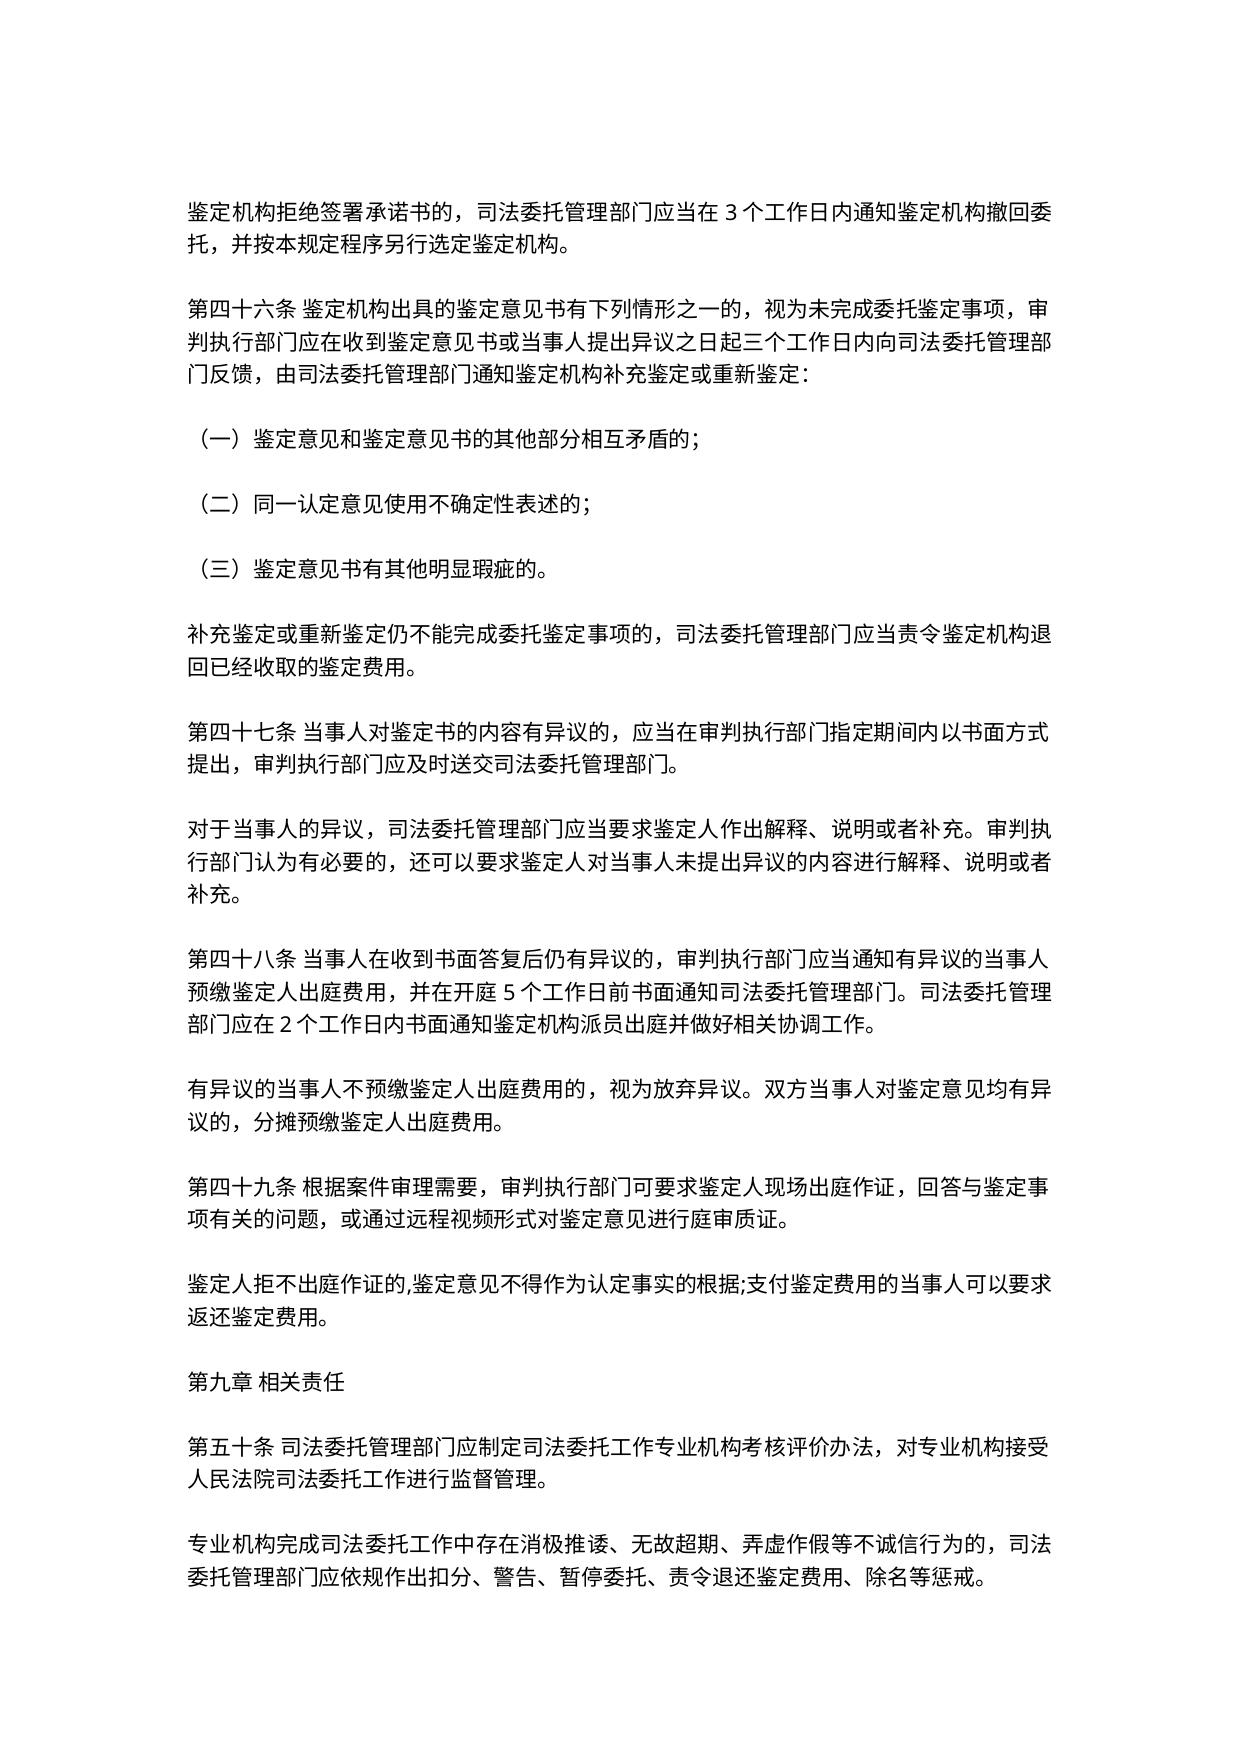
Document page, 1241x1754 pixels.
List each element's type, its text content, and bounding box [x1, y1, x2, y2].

text 第九章 相关责任 [187, 1364, 1053, 1397]
text 对于当事人的异议，司法委托管理部门应当要求鉴定人作出解释、说明或者补充。审判执行部门认为有必要的，还可以要求鉴定人对当事人未提出异议的内容进行解释、说明或者补充。 [187, 812, 1053, 909]
text 第四十九条 根据案件审理需要，审判执行部门可要求鉴定人现场出庭作证，回答与鉴定事项有关的问题，或通过远程视频形式对鉴定意见进行庭审质证。 [187, 1169, 1053, 1234]
text 第四十七条 当事人对鉴定书的内容有异议的，应当在审判执行部门指定期间内以书面方式提出，审判执行部门应及时送交司法委托管理部门。 [187, 714, 1053, 779]
text （一）鉴定意见和鉴定意见书的其他部分相互矛盾的； [187, 422, 1053, 454]
text 第四十八条 当事人在收到书面答复后仍有异议的，审判执行部门应当通知有异议的当事人预缴鉴定人出庭费用，并在开庭5个工作日前书面通知司法委托管理部门。司法委托管理部门应在2个工作日内书面通知鉴定机构派员出庭并做好相关协调工作。 [187, 942, 1053, 1039]
text 鉴定机构拒绝签署承诺书的，司法委托管理部门应当在3个工作日内通知鉴定机构撤回委托，并按本规定程序另行选定鉴定机构。 [187, 194, 1053, 259]
text 鉴定人拒不出庭作证的,鉴定意见不得作为认定事实的根据;支付鉴定费用的当事人可以要求返还鉴定费用。 [187, 1267, 1053, 1332]
text （二）同一认定意见使用不确定性表述的； [187, 487, 1053, 519]
text 有异议的当事人不预缴鉴定人出庭费用的，视为放弃异议。双方当事人对鉴定意见均有异议的，分摊预缴鉴定人出庭费用。 [187, 1072, 1053, 1137]
text 第四十六条 鉴定机构出具的鉴定意见书有下列情形之一的，视为未完成委托鉴定事项，审判执行部门应在收到鉴定意见书或当事人提出异议之日起三个工作日内向司法委托管理部门反馈，由司法委托管理部门通知鉴定机构补充鉴定或重新鉴定： [187, 292, 1053, 389]
text 补充鉴定或重新鉴定仍不能完成委托鉴定事项的，司法委托管理部门应当责令鉴定机构退回已经收取的鉴定费用。 [187, 617, 1053, 682]
text （三）鉴定意见书有其他明显瑕疵的。 [187, 552, 1053, 584]
text 专业机构完成司法委托工作中存在消极推诿、无故超期、弄虚作假等不诚信行为的，司法委托管理部门应依规作出扣分、警告、暂停委托、责令退还鉴定费用、除名等惩戒。 [187, 1527, 1053, 1592]
text 第五十条 司法委托管理部门应制定司法委托工作专业机构考核评价办法，对专业机构接受人民法院司法委托工作进行监督管理。 [187, 1429, 1053, 1494]
